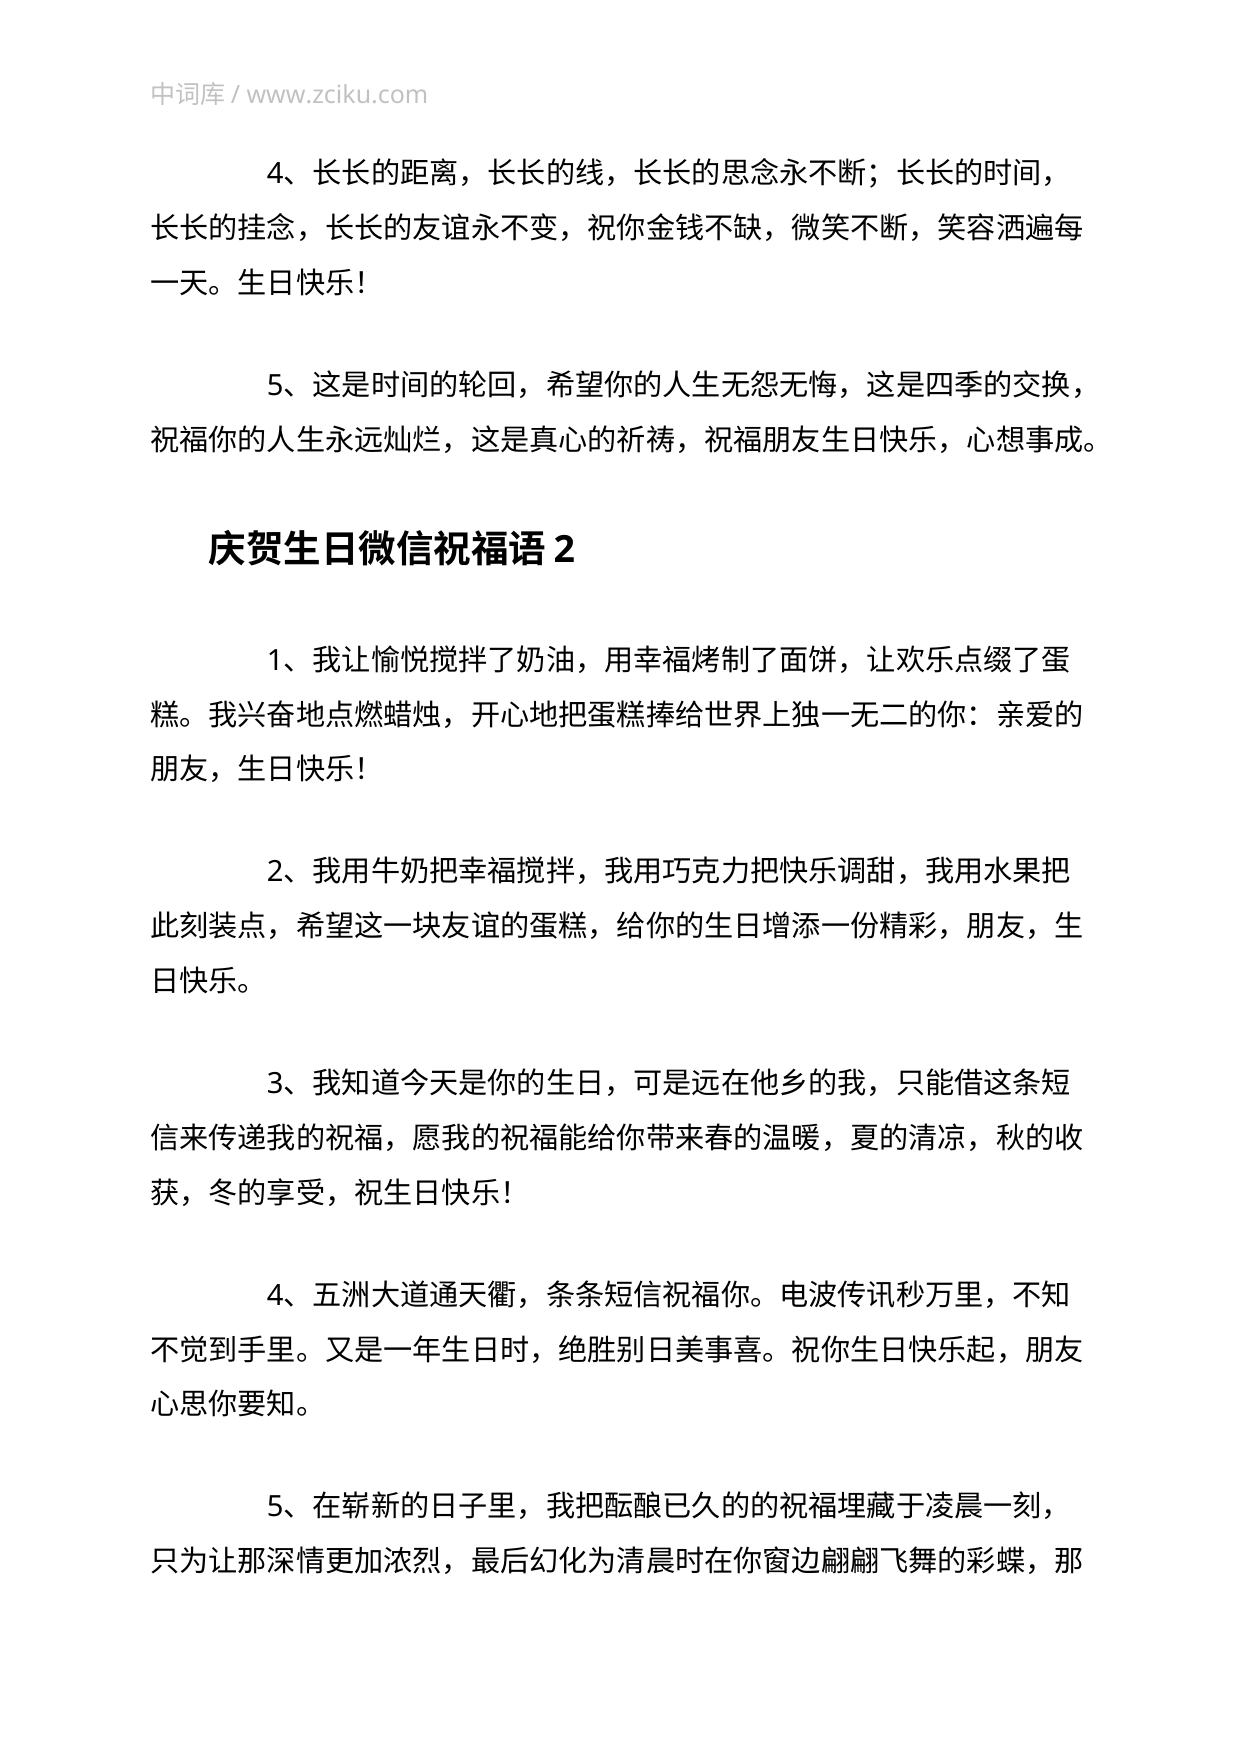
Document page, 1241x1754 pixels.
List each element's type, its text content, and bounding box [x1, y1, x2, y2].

text 5、这是时间的轮回，希望你的人生无怨无悔，这是四季的交换，祝福你的人生永远灿烂，这是真心的祈祷，祝福朋友生日快乐，心想事成。 [150, 362, 1090, 459]
text 3、我知道今天是你的生日，可是远在他乡的我，只能借这条短信来传递我的祝福，愿我的祝福能给你带来春的温暖，夏的清凉，秋的收获，冬的享受，祝生日快乐！ [150, 1059, 1090, 1212]
text 1、我让愉悦搅拌了奶油，用幸福烤制了面饼，让欢乐点缀了蛋糕。我兴奋地点燃蜡烛，开心地把蛋糕捧给世界上独一无二的你：亲爱的朋友，生日快乐！ [150, 636, 1090, 788]
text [150, 1483, 1090, 1580]
text 2、我用牛奶把幸福搅拌，我用巧克力把快乐调甜，我用水果把此刻装点，希望这一块友谊的蛋糕，给你的生日增添一份精彩，朋友，生日快乐。 [150, 848, 1090, 1000]
text 4、长长的距离，长长的线，长长的思念永不断；长长的时间，长长的挂念，长长的友谊永不变，祝你金钱不缺，微笑不断，笑容洒遍每一天。生日快乐！ [150, 150, 1090, 302]
text 庆贺生日微信祝福语2 [150, 518, 1090, 573]
text 4、五洲大道通天衢，条条短信祝福你。电波传讯秒万里，不知不觉到手里。又是一年生日时，绝胜别日美事喜。祝你生日快乐起，朋友心思你要知。 [150, 1271, 1090, 1423]
